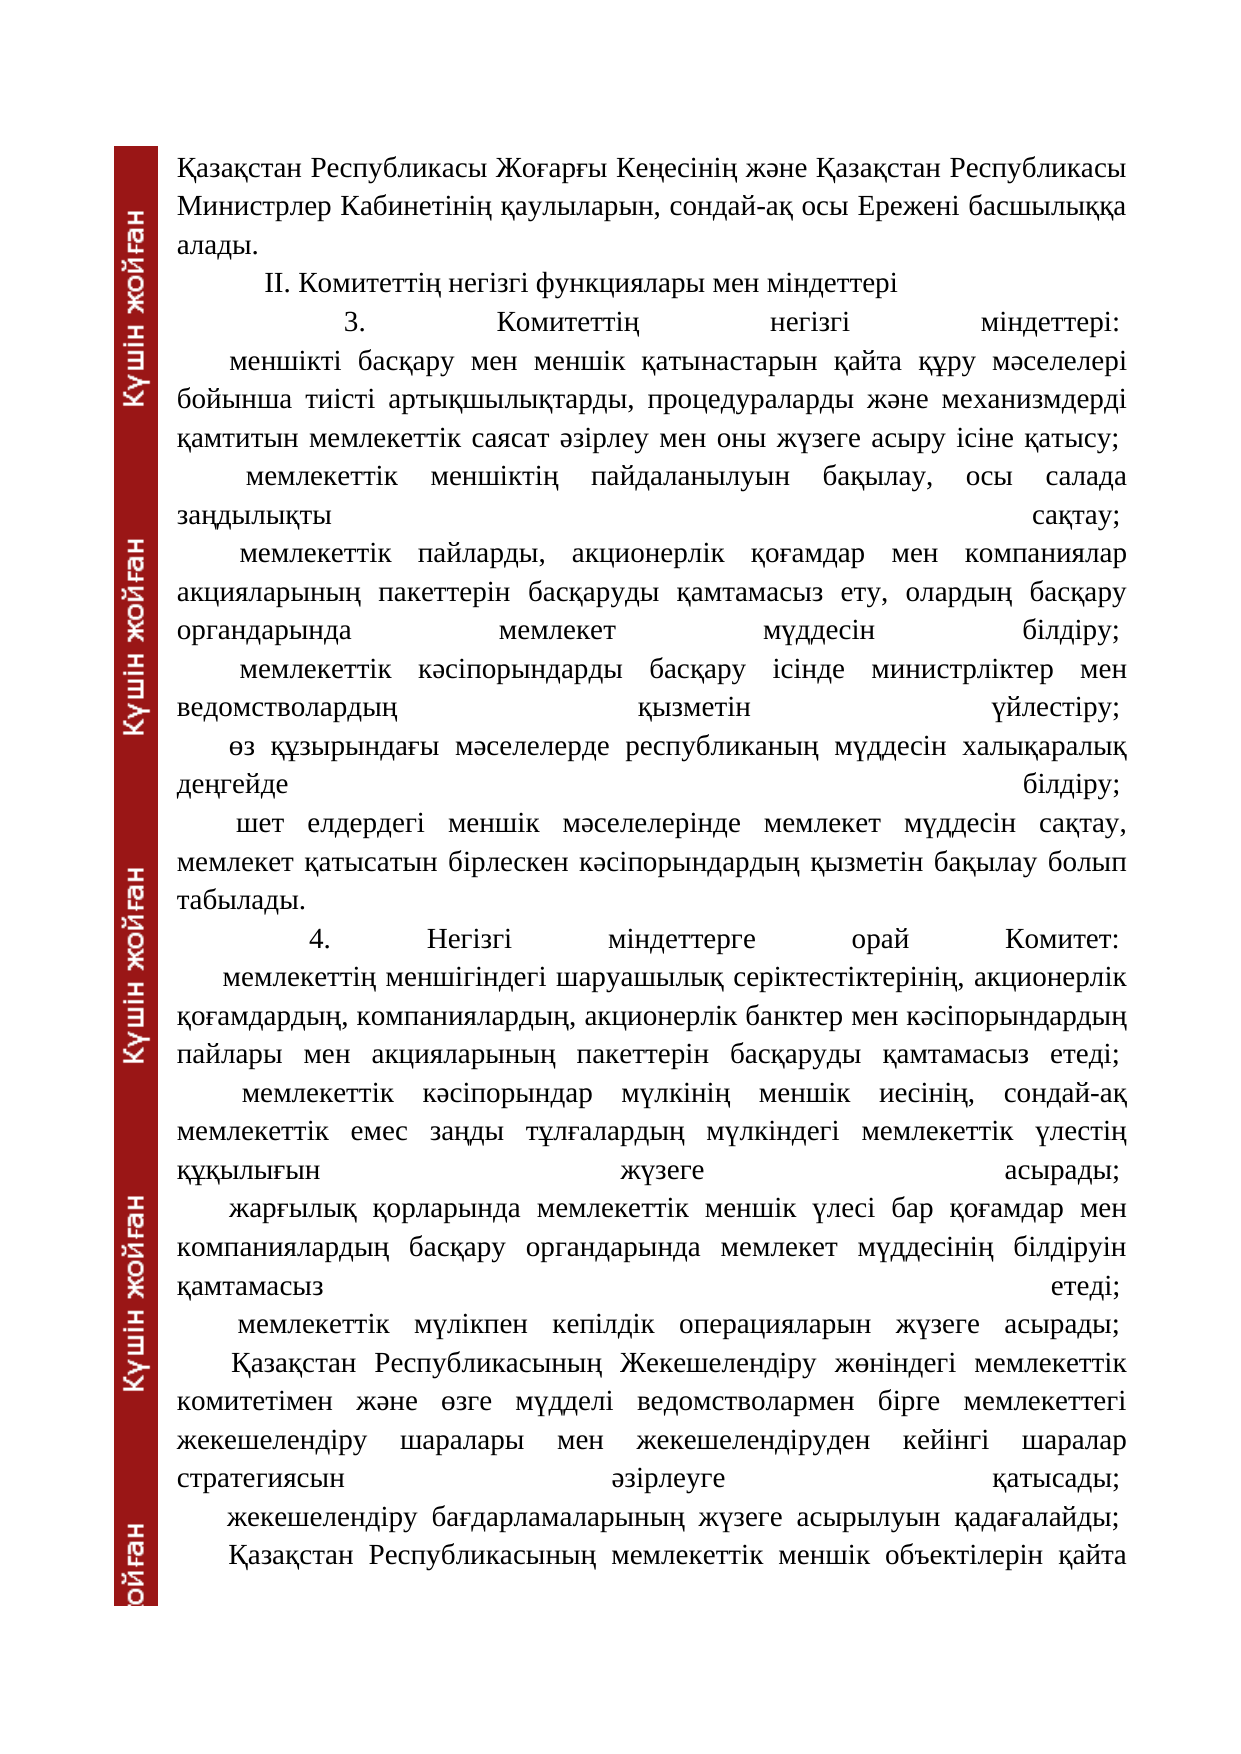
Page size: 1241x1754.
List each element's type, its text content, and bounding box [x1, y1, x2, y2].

picture [114, 299, 158, 304]
picture [114, 1571, 158, 1606]
picture [114, 146, 158, 150]
text II. Комитеттiң негiзгi функциялары мен мiндеттерi [112, 266, 1128, 299]
picture [114, 261, 158, 266]
